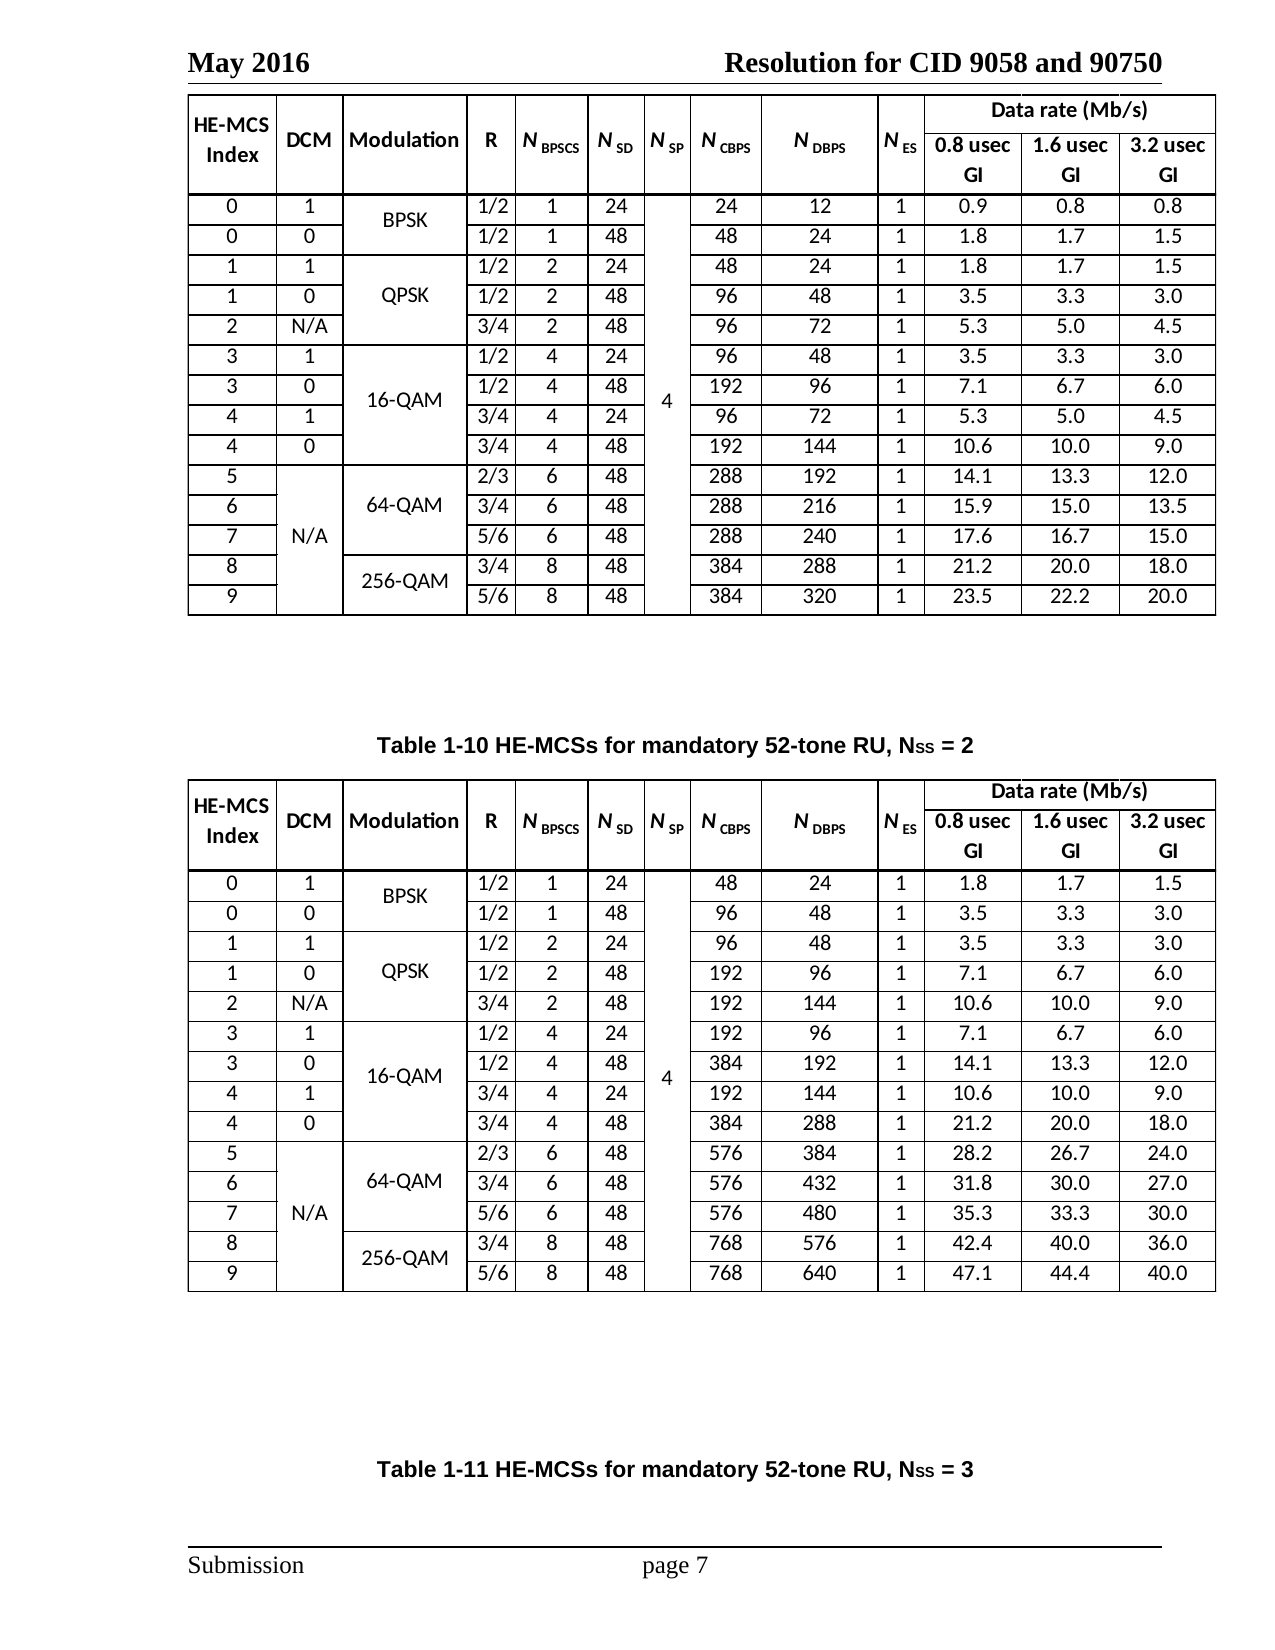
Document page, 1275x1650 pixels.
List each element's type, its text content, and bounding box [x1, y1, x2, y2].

text Table 1-10 HE-MCSs for mandatory 52-tone RU, NSS = 2 [187, 732, 1162, 758]
text Table 1-11 HE-MCSs for mandatory 52-tone RU, NSS = 3 [187, 1456, 1162, 1482]
